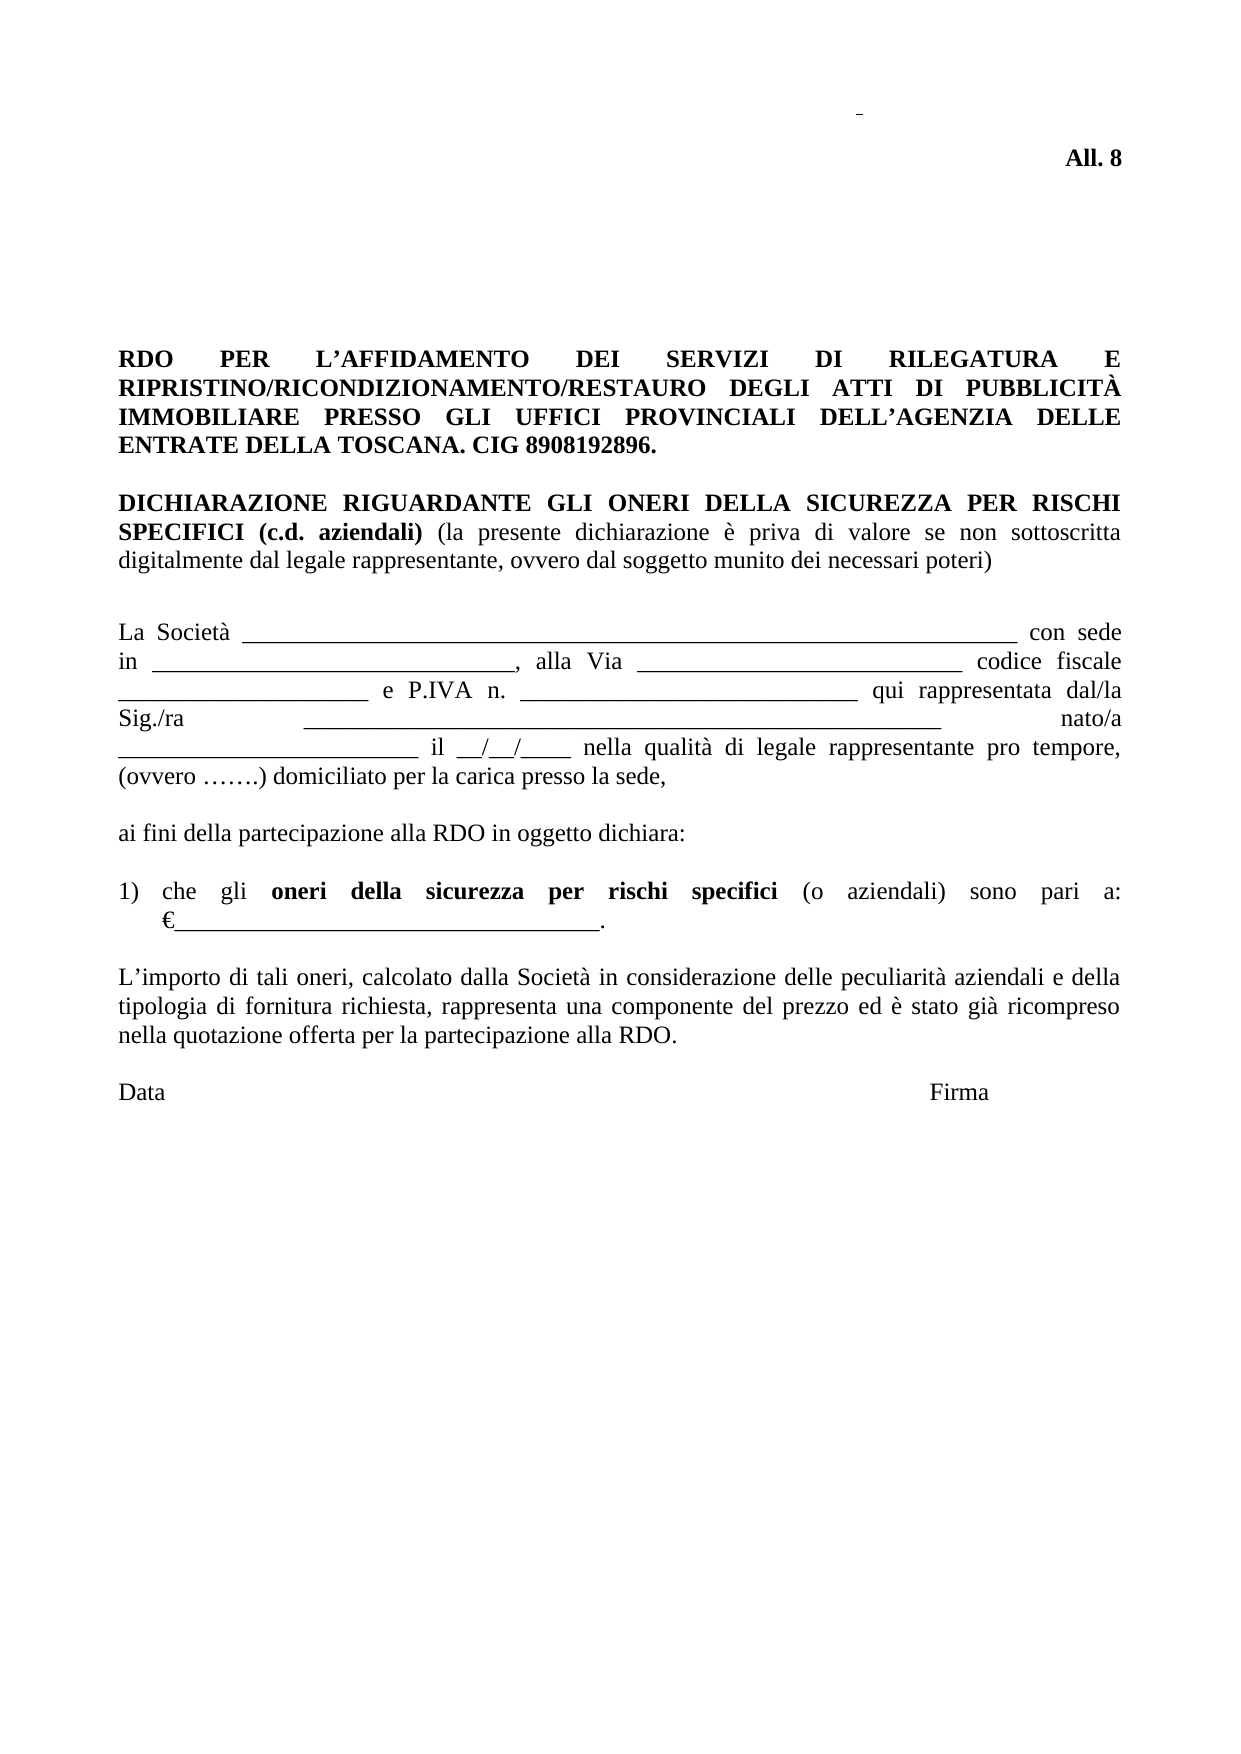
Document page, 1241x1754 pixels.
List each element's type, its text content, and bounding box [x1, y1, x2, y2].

text L’importo di tali oneri, calcolato dalla Società in considerazione delle peculiarità aziendali e della tipologia di fornitura richiesta, rappresenta una componente del prezzo ed è stato già ricompreso nella quotazione offerta per la partecipazione alla RDO. [118, 962, 1122, 1048]
text DICHIARAZIONE RIGUARDANTE GLI ONERI DELLA SICUREZZA PER RISCHI SPECIFICI (c.d. aziendali) (la presente dichiarazione è priva di valore se non sottoscritta digitalmente dal legale rappresentante, ovvero dal soggetto munito dei necessari poteri) [118, 488, 1122, 574]
list che gli oneri della sicurezza per rischi specifici (o aziendali) sono pari a: €__________________________________. [118, 876, 1122, 933]
text La Società ______________________________________________________________ con sede in _____________________________, alla Via __________________________ codice fiscale ____________________ e P.IVA n. ___________________________ qui rappresentata dal/la Sig./ra ___________________________________________________ nato/a ________________________ il __/__/____ nella qualità di legale rappresentante pro tempore, (ovvero …….) domiciliato per la carica presso la sede, [118, 617, 1122, 790]
text RDO PER L’AFFIDAMENTO DEI SERVIZI DI RILEGATURA E RIPRISTINO/RICONDIZIONAMENTO/RESTAURO DEGLI ATTI DI PUBBLICITÀ IMMOBILIARE PRESSO GLI UFFICI PROVINCIALI DELL’AGENZIA DELLE ENTRATE DELLA TOSCANA. CIG 8908192896. [118, 344, 1122, 459]
text Data Firma [118, 1077, 1122, 1106]
text ai fini della partecipazione alla RDO in oggetto dichiara: [118, 818, 1122, 847]
text All. 8 [118, 143, 1122, 172]
